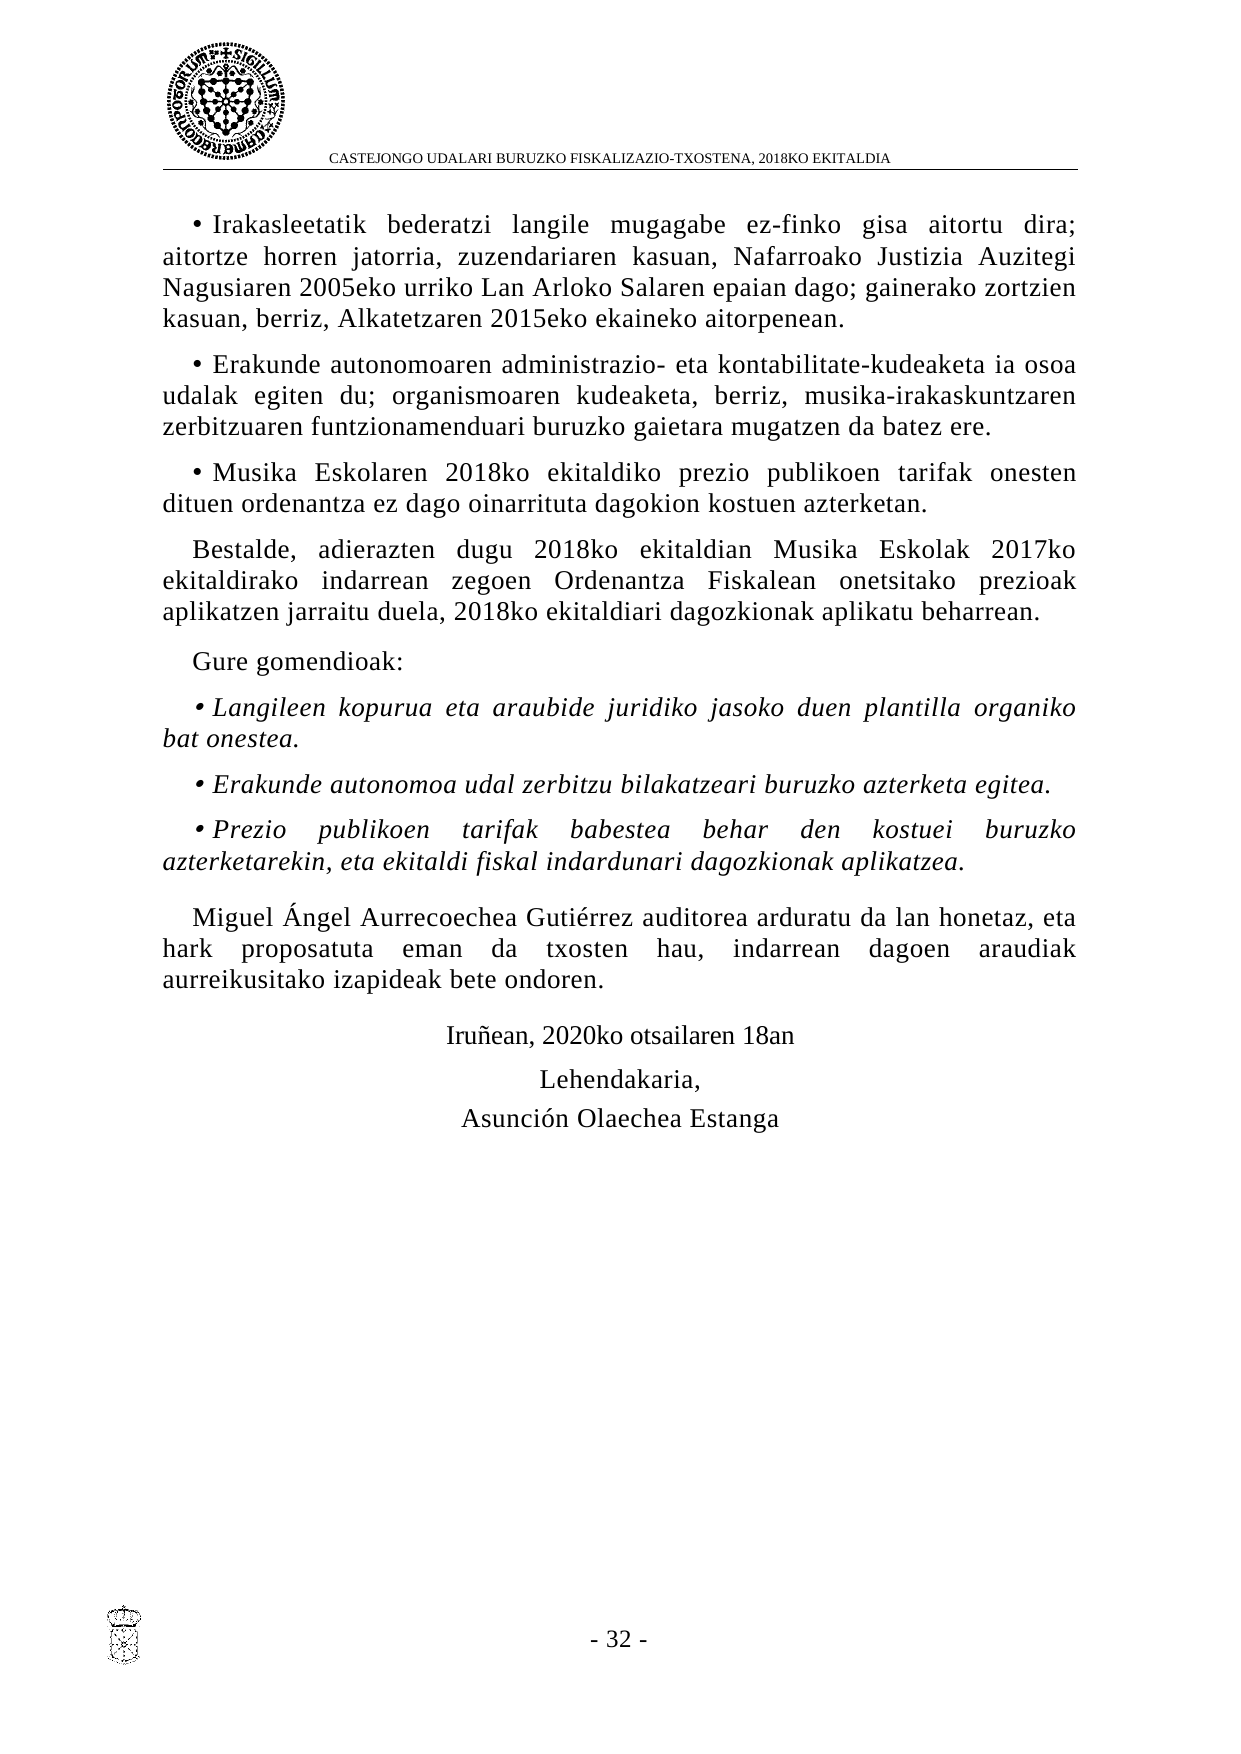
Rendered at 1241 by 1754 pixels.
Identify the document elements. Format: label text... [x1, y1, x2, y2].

picture [105, 1604, 142, 1666]
list Erakunde autonomoa udal zerbitzu bilakatzeari buruzko azterketa egitea. [162, 768, 1078, 799]
text Miguel Ángel Aurrecoechea Gutiérrez auditorea arduratu da lan honetaz, eta hark proposatuta eman da txosten hau, indarrean dagoen araudiak aurreikusitako izapideak bete ondoren. [162, 901, 1078, 994]
list Langileen kopurua eta araubide juridiko jasoko duen plantilla organiko bat onestea. [162, 691, 1078, 753]
picture [162, 38, 289, 164]
list Musika Eskolaren 2018ko ekitaldiko prezio publikoen tarifak onesten dituen ordenantza ez dago oinarrituta dagokion kostuen azterketan. [162, 456, 1078, 518]
list Prezio publikoen tarifak babestea behar den kostuei buruzko azterketarekin, eta ekitaldi fiskal indardunari dagozkionak aplikatzea. [162, 814, 1078, 876]
text Bestalde, adierazten dugu 2018ko ekitaldian Musika Eskolak 2017ko ekitaldirako indarrean zegoen Ordenantza Fiskalean onetsitako prezioak aplikatzen jarraitu duela, 2018ko ekitaldiari dagozkionak aplikatu beharrean. [162, 533, 1078, 626]
text Iruñean, 2020ko otsailaren 18an [162, 1019, 1078, 1051]
text Lehendakaria, [162, 1063, 1078, 1094]
text Gure gomendioak: [162, 645, 1078, 676]
text Asunción Olaechea Estanga [162, 1103, 1078, 1134]
list Irakasleetatik bederatzi langile mugagabe ez-finko gisa aitortu dira; aitortze horren jatorria, zuzendariaren kasuan, Nafarroako Justizia Auzitegi Nagusiaren 2005eko urriko Lan Arloko Salaren epaian dago; gainerako zortzien kasuan, berriz, Alkatetzaren 2015eko ekaineko aitorpenean. [162, 208, 1078, 333]
list Erakunde autonomoaren administrazio- eta kontabilitate-kudeaketa ia osoa udalak egiten du; organismoaren kudeaketa, berriz, musika-irakaskuntzaren zerbitzuaren funtzionamenduari buruzko gaietara mugatzen da batez ere. [162, 348, 1078, 441]
